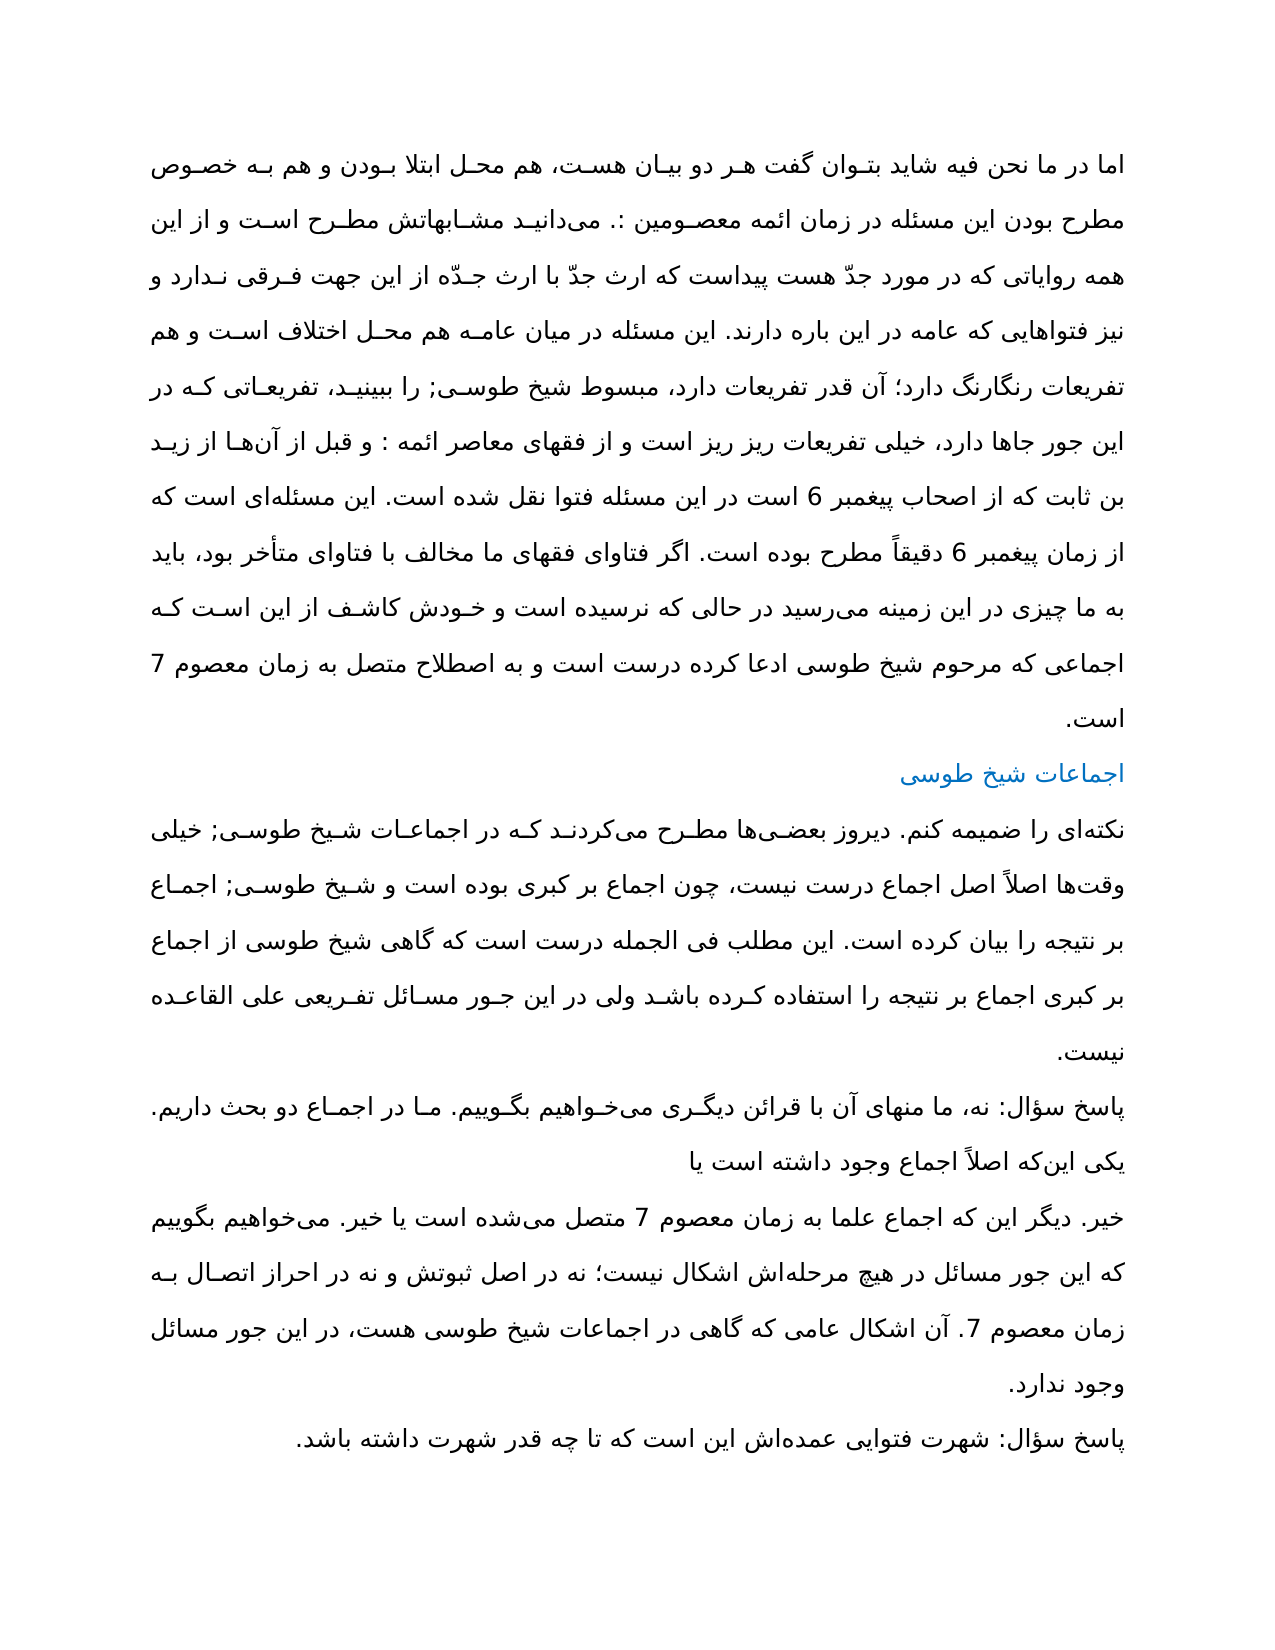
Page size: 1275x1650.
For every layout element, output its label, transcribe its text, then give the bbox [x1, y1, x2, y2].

text اجماعات شیخ طوسی [150, 759, 1125, 789]
text پاسخ سؤال: نه، ما منهای آن با قرائن دیگری می‌خواهیم بگوییم. ما در اجماع دو بحث داریم. یکی این‌که اصلاً اجماع وجود داشته است یا [150, 1092, 1125, 1177]
text خیر. دیگر این که اجماع علما به زمان معصوم 7 متصل می‌شده است یا خیر. می‌خواهیم بگوییم که این جور مسائل در هیچ مرحله‌اش اشکال نیست؛ نه در اصل ثبوتش و نه در احراز اتصال به زمان معصوم 7. آن اشکال عامی که گاهی در اجماعات شیخ طوسی هست، در این جور مسائل وجود ندارد. [150, 1203, 1125, 1398]
text پاسخ سؤال: شهرت فتوایی عمده‌اش این است که تا چه قدر شهرت داشته باشد. [150, 1424, 1125, 1454]
text نکته‌ای را ضمیمه کنم. دیروز بعضی‌ها مطرح می‌کردند که در اجماعات شیخ طوسی; خیلی وقت‌ها اصلاً اصل اجماع درست نیست، چون اجماع بر کبری بوده است و شیخ طوسی; اجماع بر نتیجه را بیان کرده است. این مطلب فی الجمله درست است که گاهی شیخ طوسی از اجماع بر کبری اجماع بر نتیجه را استفاده کرده باشد ولی در این جور مسائل تفریعی علی القاعده نیست. [150, 815, 1125, 1066]
text اما در ما نحن فیه شاید بتوان گفت هر دو بیان هست، هم محل ابتلا بودن و هم به خصوص مطرح بودن این مسئله در زمان ائمه معصومین :. می‌دانید مشابهاتش مطرح است و از این همه روایاتی که در مورد جدّ هست پیداست که ارث جدّ با ارث جدّه از این جهت فرقی ندارد و نیز فتواهایی که عامه در این باره دارند. این مسئله در میان عامه هم محل اختلاف است و هم تفریعات رنگارنگ دارد؛ آن قدر تفریعات دارد، مبسوط شیخ طوسی; را ببینید، تفریعاتی که در این جور جاها دارد، خیلی تفریعات ریز ریز است و از فقهای معاصر ائمه : و قبل از آن‌ها از زید بن ثابت که از اصحاب پیغمبر 6 است در این مسئله فتوا نقل شده است. این مسئله‌ای است که از زمان پیغمبر 6 دقیقاً مطرح بوده است. اگر فتاوای فقهای ما مخالف با فتاوای متأخر بود، باید به ما چیزی در این زمینه می‌رسید در حالی که نرسیده است و خودش کاشف از این است که اجماعی که مرحوم شیخ طوسی ادعا کرده درست است و به اصطلاح متصل به زمان معصوم 7 است. [150, 150, 1125, 733]
